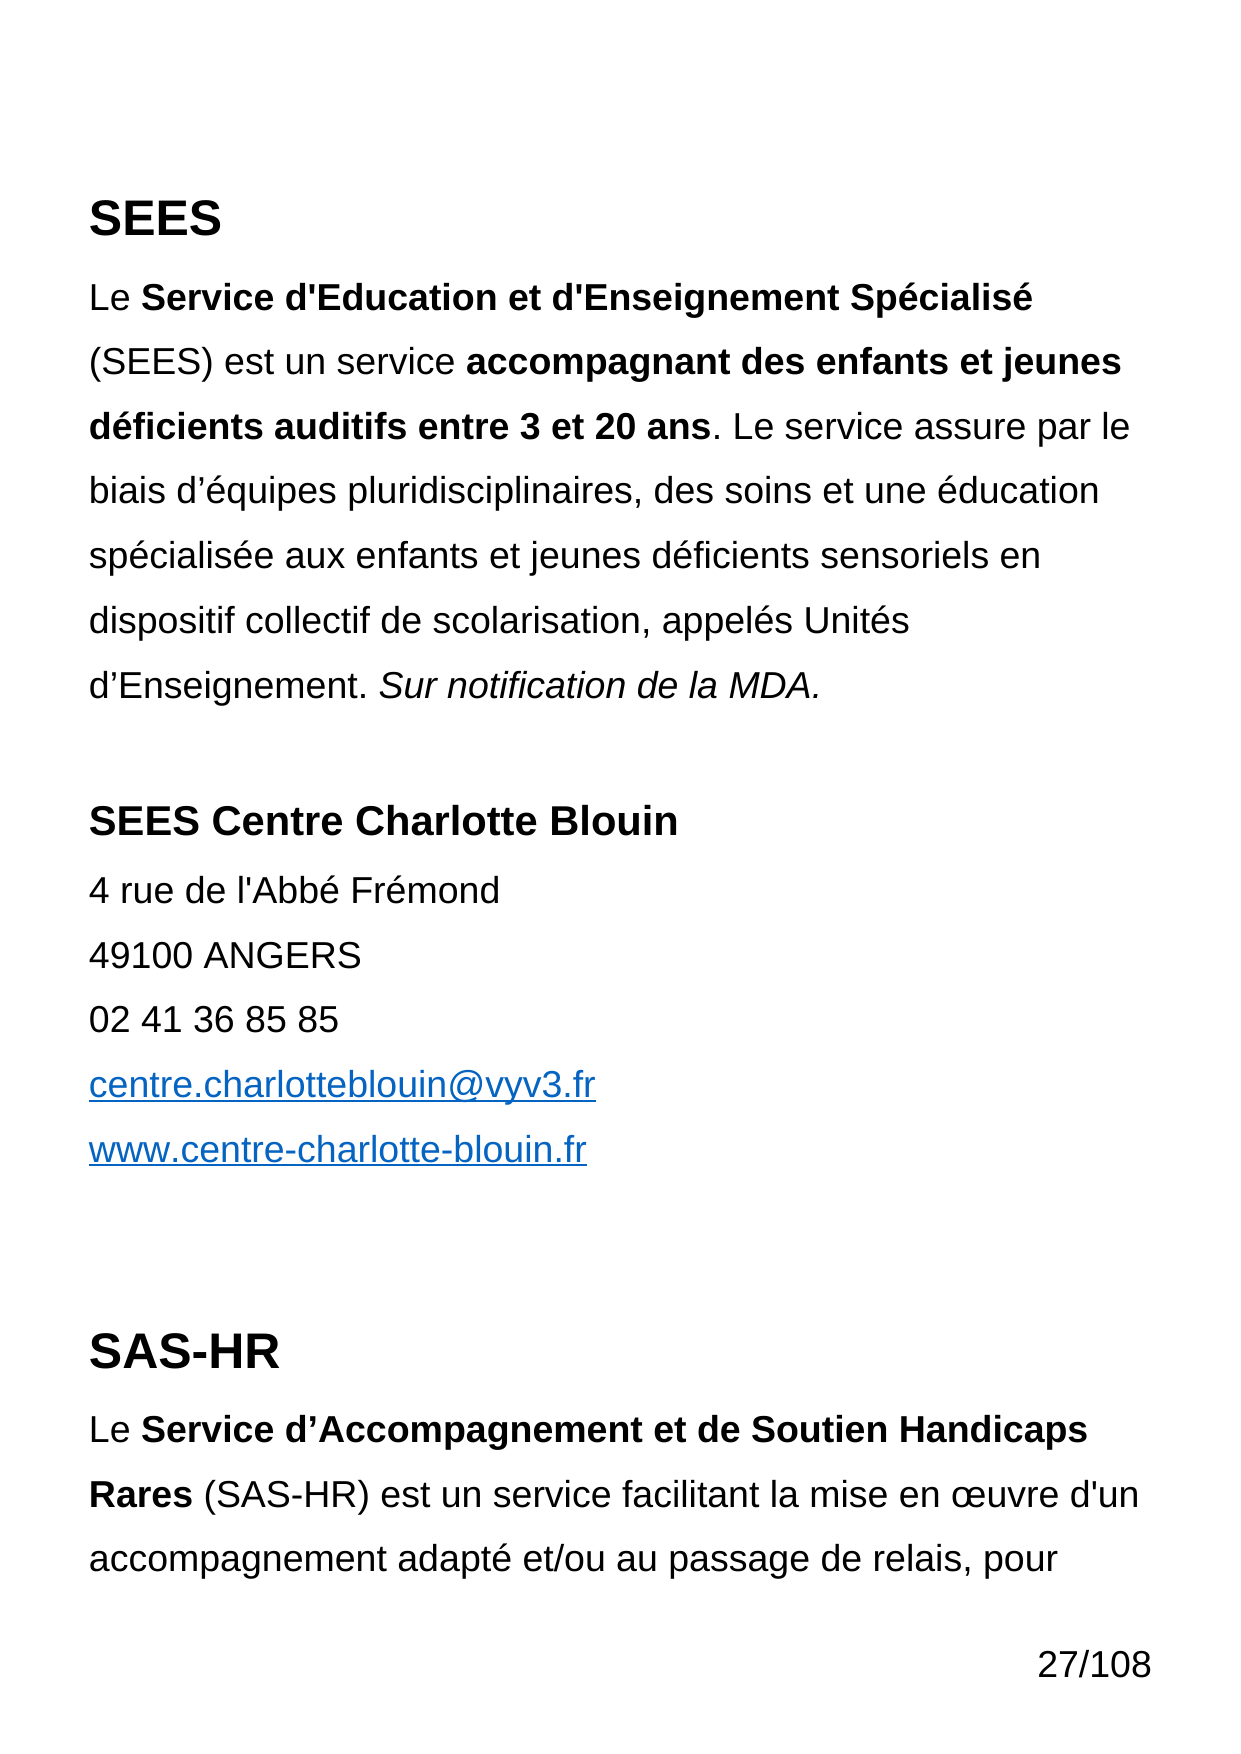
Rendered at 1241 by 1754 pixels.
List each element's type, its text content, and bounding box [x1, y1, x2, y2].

subtitle SEES Centre Charlotte Blouin [89, 796, 1152, 844]
subtitle SAS-HR [89, 1321, 1152, 1378]
text centre.charlotteblouin@vyv3.fr [89, 1062, 1152, 1105]
text 02 41 36 85 85 [89, 998, 1152, 1041]
text 49100 ANGERS [89, 933, 1152, 976]
text www.centre-charlotte-blouin.fr [89, 1127, 1152, 1170]
text Le Service d'Education et d'Enseignement Spécialisé (SEES) est un service accompagnant des enfants et jeunes déficients auditifs entre 3 et 20 ans. Le service assure par le biais d’équipes pluridisciplinaires, des soins et une éducation spécialisée aux enfants et jeunes déficients sensoriels en dispositif collectif de scolarisation, appelés Unités d’Enseignement. Sur notification de la MDA. [89, 275, 1152, 706]
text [89, 1407, 1152, 1580]
text 4 rue de l'Abbé Frémond [89, 868, 1152, 911]
subtitle SEES [89, 188, 1152, 246]
